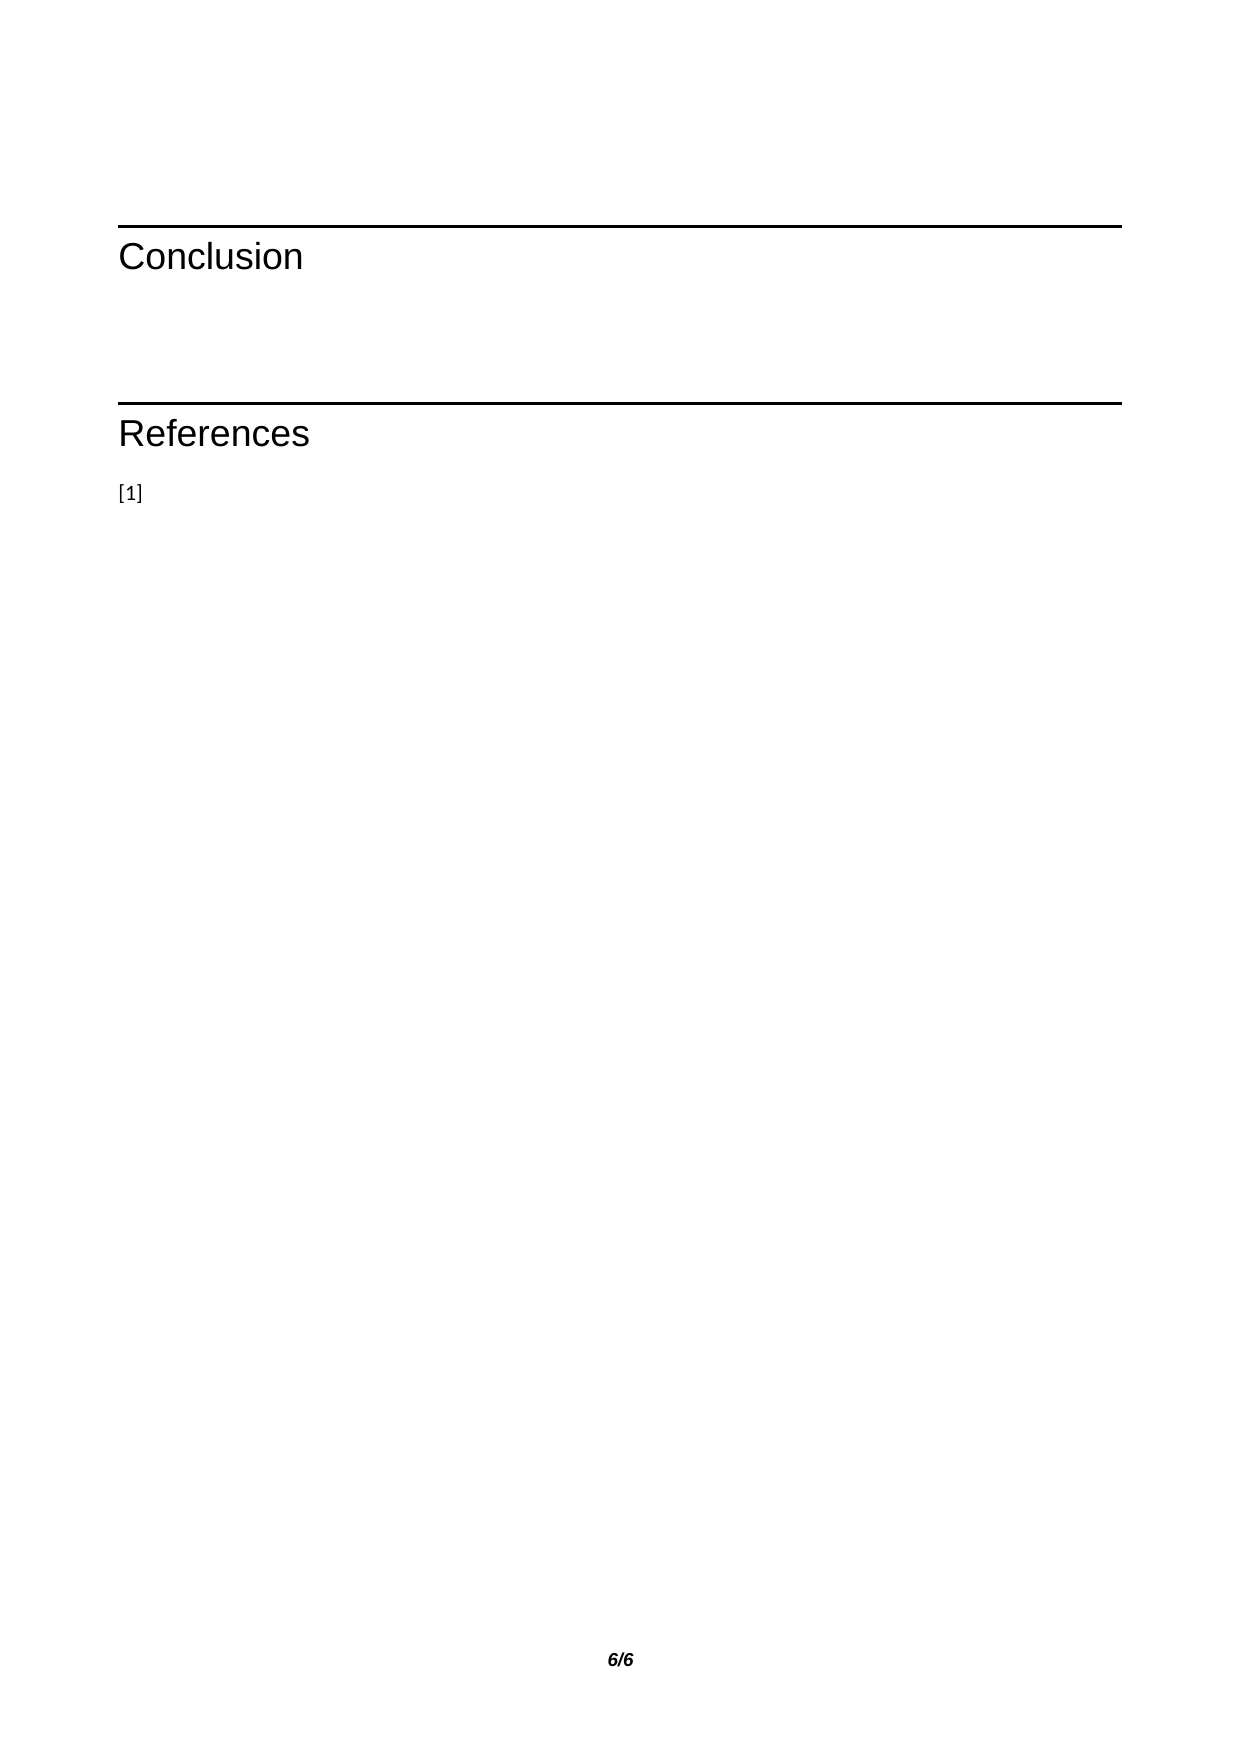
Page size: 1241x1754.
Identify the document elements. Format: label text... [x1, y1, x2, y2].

text [1] [118, 479, 1122, 506]
subtitle References [118, 405, 1122, 454]
subtitle Conclusion [118, 228, 1122, 278]
